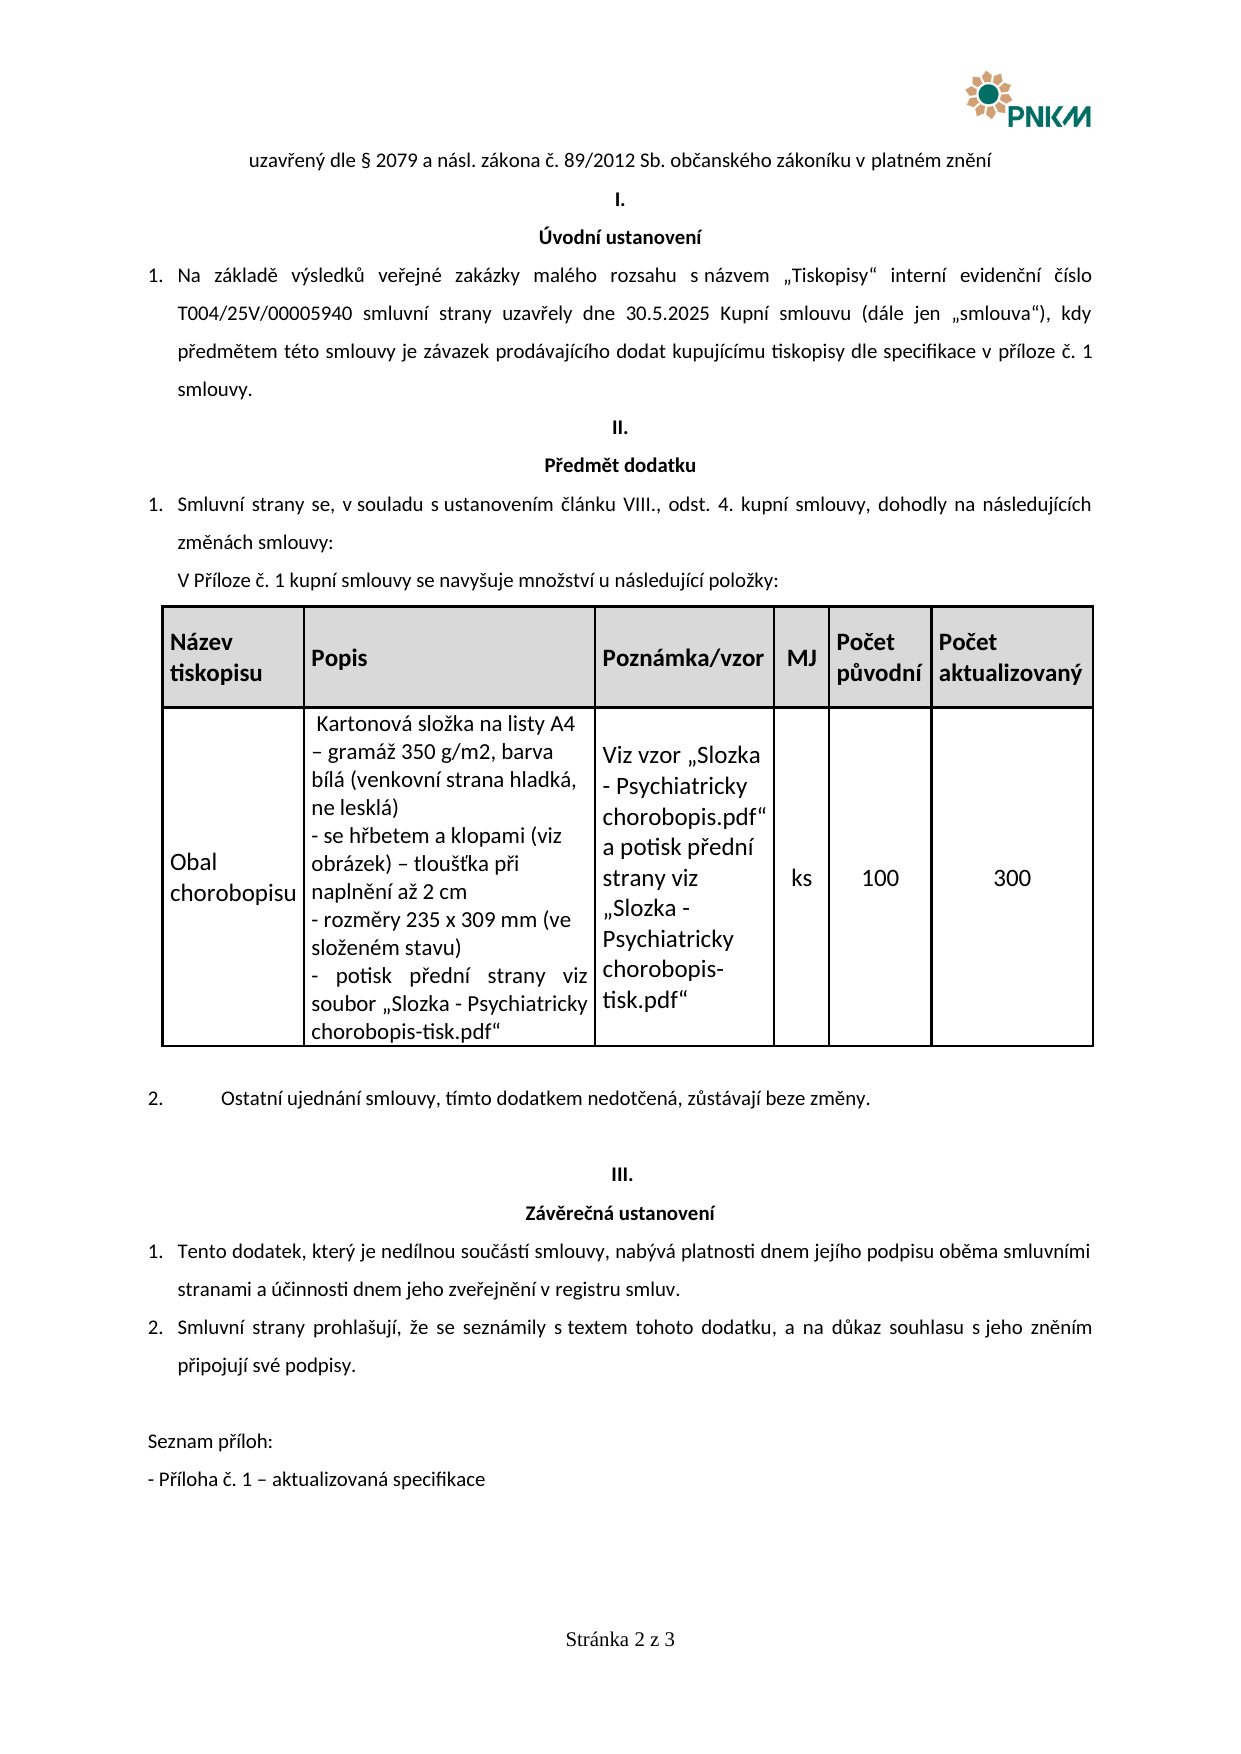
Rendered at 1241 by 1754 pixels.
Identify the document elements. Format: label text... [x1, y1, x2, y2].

table_cell 300 [933, 709, 1092, 1045]
picture [960, 65, 1092, 129]
table_header Popis [305, 608, 594, 706]
table_header MJ [775, 608, 828, 706]
text 1. Tento dodatek, který je nedílnou součástí smlouvy, nabývá platnosti dnem jejího podpisu oběma smluvními stranami a účinnosti dnem jeho zveřejnění v registru smluv. [148, 1238, 1093, 1301]
text Závěrečná ustanovení [148, 1200, 1093, 1225]
text I. [148, 186, 1093, 211]
table_cell Obal chorobopisu [164, 709, 303, 1045]
text uzavřený dle § 2079 a násl. zákona č. 89/2012 Sb. občanského zákoníku v platném znění [148, 148, 1093, 173]
table_header Poznámka/vzor [596, 608, 773, 706]
table_cell 100 [830, 709, 930, 1045]
table_header Název tiskopisu [164, 608, 303, 706]
list V Příloze č. 1 kupní smlouvy se navyšuje množství u následující položky: [177, 567, 1093, 592]
table_header Počet původní [830, 608, 930, 706]
text II. [148, 414, 1093, 440]
list Na základě výsledků veřejné zakázky malého rozsahu s názvem „Tiskopisy“ interní evidenční číslo T004/25V/00005940 smluvní strany uzavřely dne 30.5.2025 Kupní smlouvu (dále jen „smlouva“), kdy předmětem této smlouvy je závazek prodávajícího dodat kupujícímu tiskopisy dle specifikace v příloze č. 1 smlouvy. [148, 262, 1093, 402]
table_cell ks [775, 709, 828, 1045]
list Seznam příloh: [148, 1428, 1093, 1454]
text Předmět dodatku [148, 453, 1093, 478]
list Ostatní ujednání smlouvy, tímto dodatkem nedotčená, zůstávají beze změny. [148, 1085, 1093, 1111]
table_header Počet aktualizovaný [933, 608, 1092, 706]
table_cell Viz vzor „Slozka - Psychiatricky chorobopis.pdf“ a potisk přední strany viz „Slozka - Psychiatricky chorobopis-tisk.pdf“ [596, 709, 773, 1045]
list Smluvní strany se, v souladu s ustanovením článku VIII., odst. 4. kupní smlouvy, dohodly na následujících změnách smlouvy: [148, 491, 1093, 554]
text Úvodní ustanovení [148, 224, 1093, 249]
table_cell Kartonová složka na listy A4 – gramáž 350 g/m2, barva bílá (venkovní strana hladká, ne lesklá) - se hřbetem a klopami (viz obrázek) – tloušťka při naplnění až 2 cm - rozměry 235 x 309 mm (ve složeném stavu) - potisk přední strany viz soubor „Slozka - Psychiatricky chorobopis-tisk.pdf“ [305, 709, 594, 1045]
list - Příloha č. 1 – aktualizovaná specifikace [148, 1467, 1093, 1492]
text 2. Smluvní strany prohlašují, že se seznámily s textem tohoto dodatku, a na důkaz souhlasu s jeho zněním připojují své podpisy. [148, 1314, 1093, 1378]
text III. [148, 1162, 1093, 1187]
